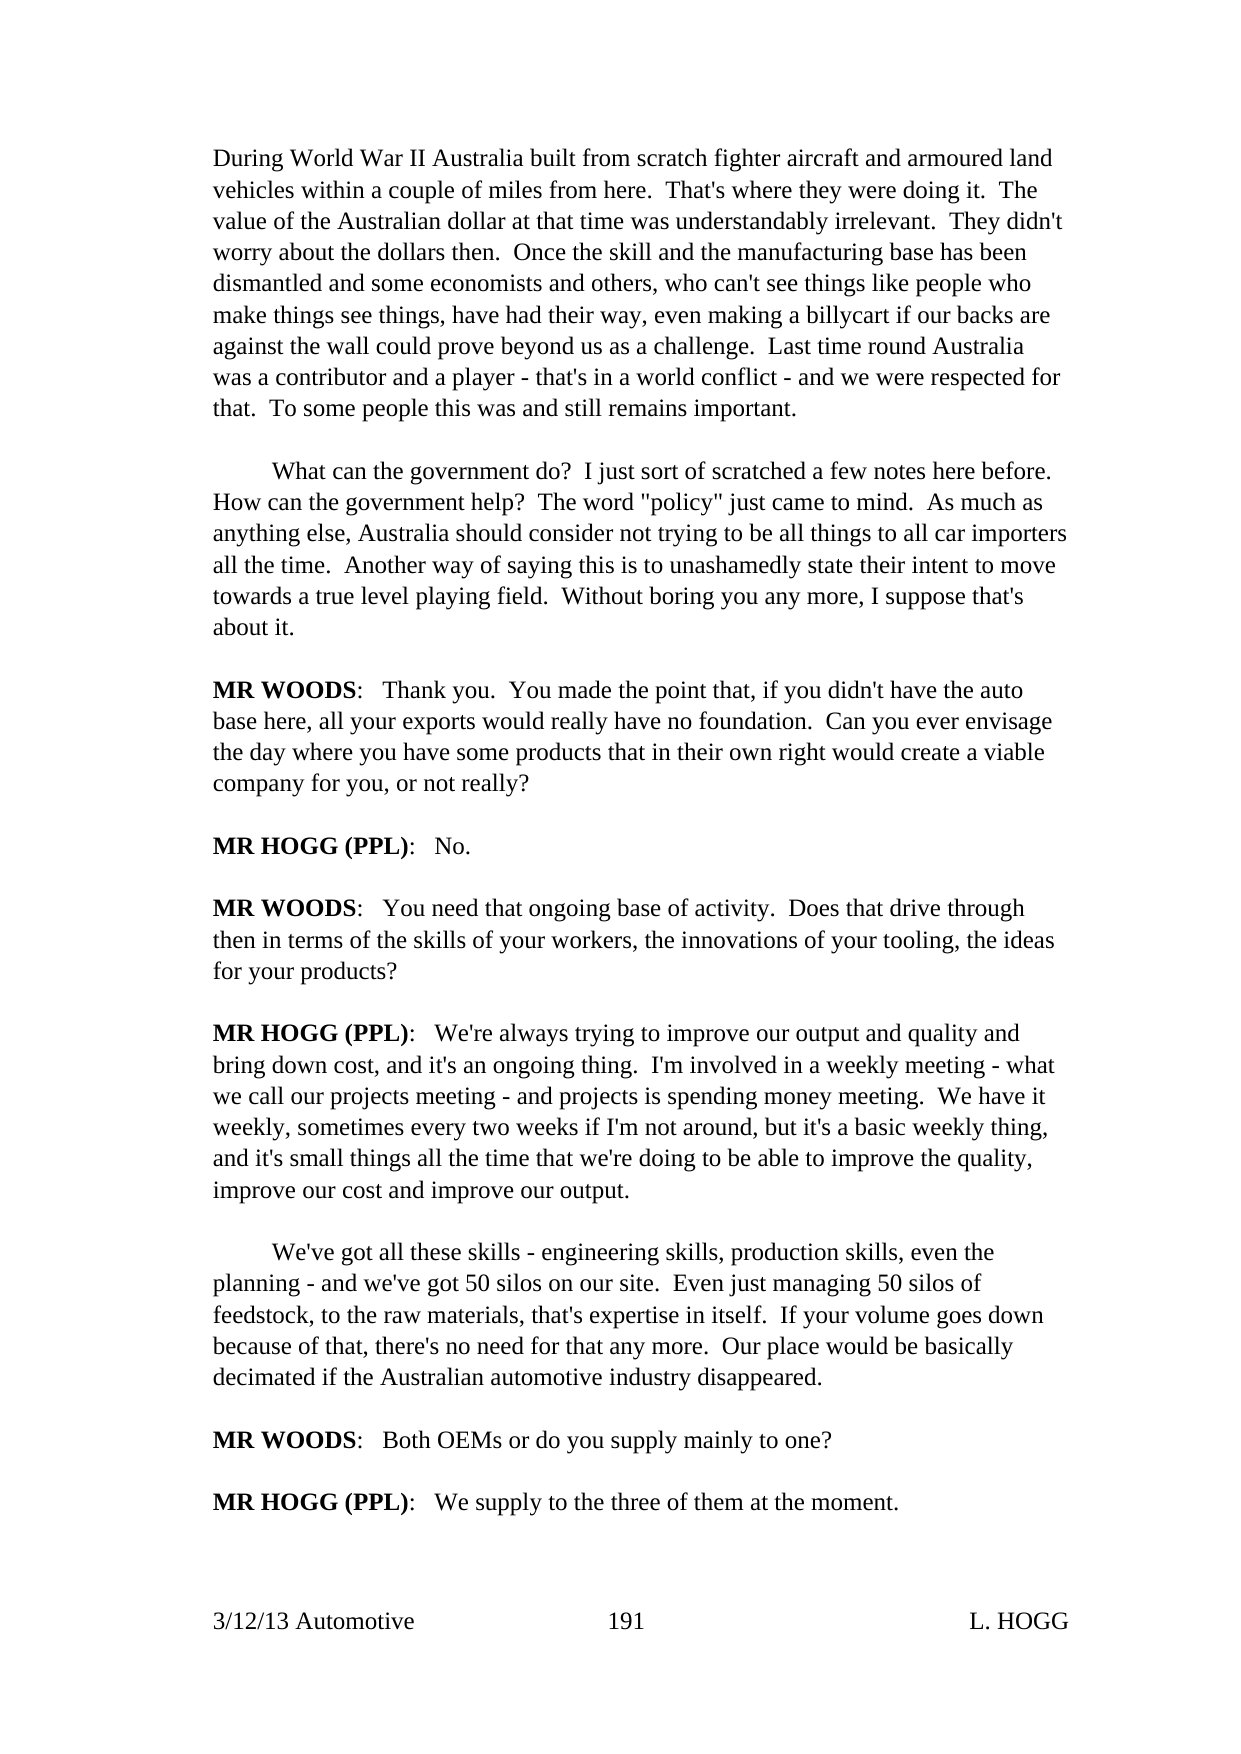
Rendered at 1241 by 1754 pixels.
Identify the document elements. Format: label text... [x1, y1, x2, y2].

text MR HOGG (PPL): We supply to the three of them at the moment. [213, 1486, 1069, 1517]
text We've got all these skills - engineering skills, production skills, even the planning - and we've got 50 silos on our site. Even just managing 50 silos of feedstock, to the raw materials, that's expertise in itself. If your volume goes down because of that, there's no need for that any more. Our place would be basically decimated if the Australian automotive industry disappeared. [213, 1236, 1069, 1392]
text MR HOGG (PPL): No. [213, 829, 1069, 861]
text What can the government do? I just sort of scratched a few notes here before. How can the government help? The word "policy" just came to mind. As much as anything else, Australia should consider not trying to be all things to all car importers all the time. Another way of saying this is to unashamedly state their intent to move towards a true level playing field. Without boring you any more, I suppose that's about it. [213, 454, 1069, 642]
text MR WOODS: You need that ongoing base of activity. Does that drive through then in terms of the skills of your workers, the innovations of your tooling, the ideas for your products? [213, 892, 1069, 986]
text MR HOGG (PPL): We're always trying to improve our output and quality and bring down cost, and it's an ongoing thing. I'm involved in a weekly meeting - what we call our projects meeting - and projects is spending money meeting. We have it weekly, sometimes every two weeks if I'm not around, but it's a basic weekly thing, and it's small things all the time that we're doing to be able to improve the quality, improve our cost and improve our output. [213, 1017, 1069, 1204]
text MR WOODS: Both OEMs or do you supply mainly to one? [213, 1423, 1069, 1454]
text During World War II Australia built from scratch fighter aircraft and armoured land vehicles within a couple of miles from here. That's where they were doing it. The value of the Australian dollar at that time was understandably irrelevant. They didn't worry about the dollars then. Once the skill and the manufacturing base has been dismantled and some economists and others, who can't see things like people who make things see things, have had their way, even making a billycart if our backs are against the wall could prove beyond us as a challenge. Last time round Australia was a contributor and a player - that's in a world conflict - and we were respected for that. To some people this was and still remains important. [213, 142, 1069, 423]
text MR WOODS: Thank you. You made the point that, if you didn't have the auto base here, all your exports would really have no foundation. Can you ever envisage the day where you have some products that in their own right would create a viable company for you, or not really? [213, 673, 1069, 798]
